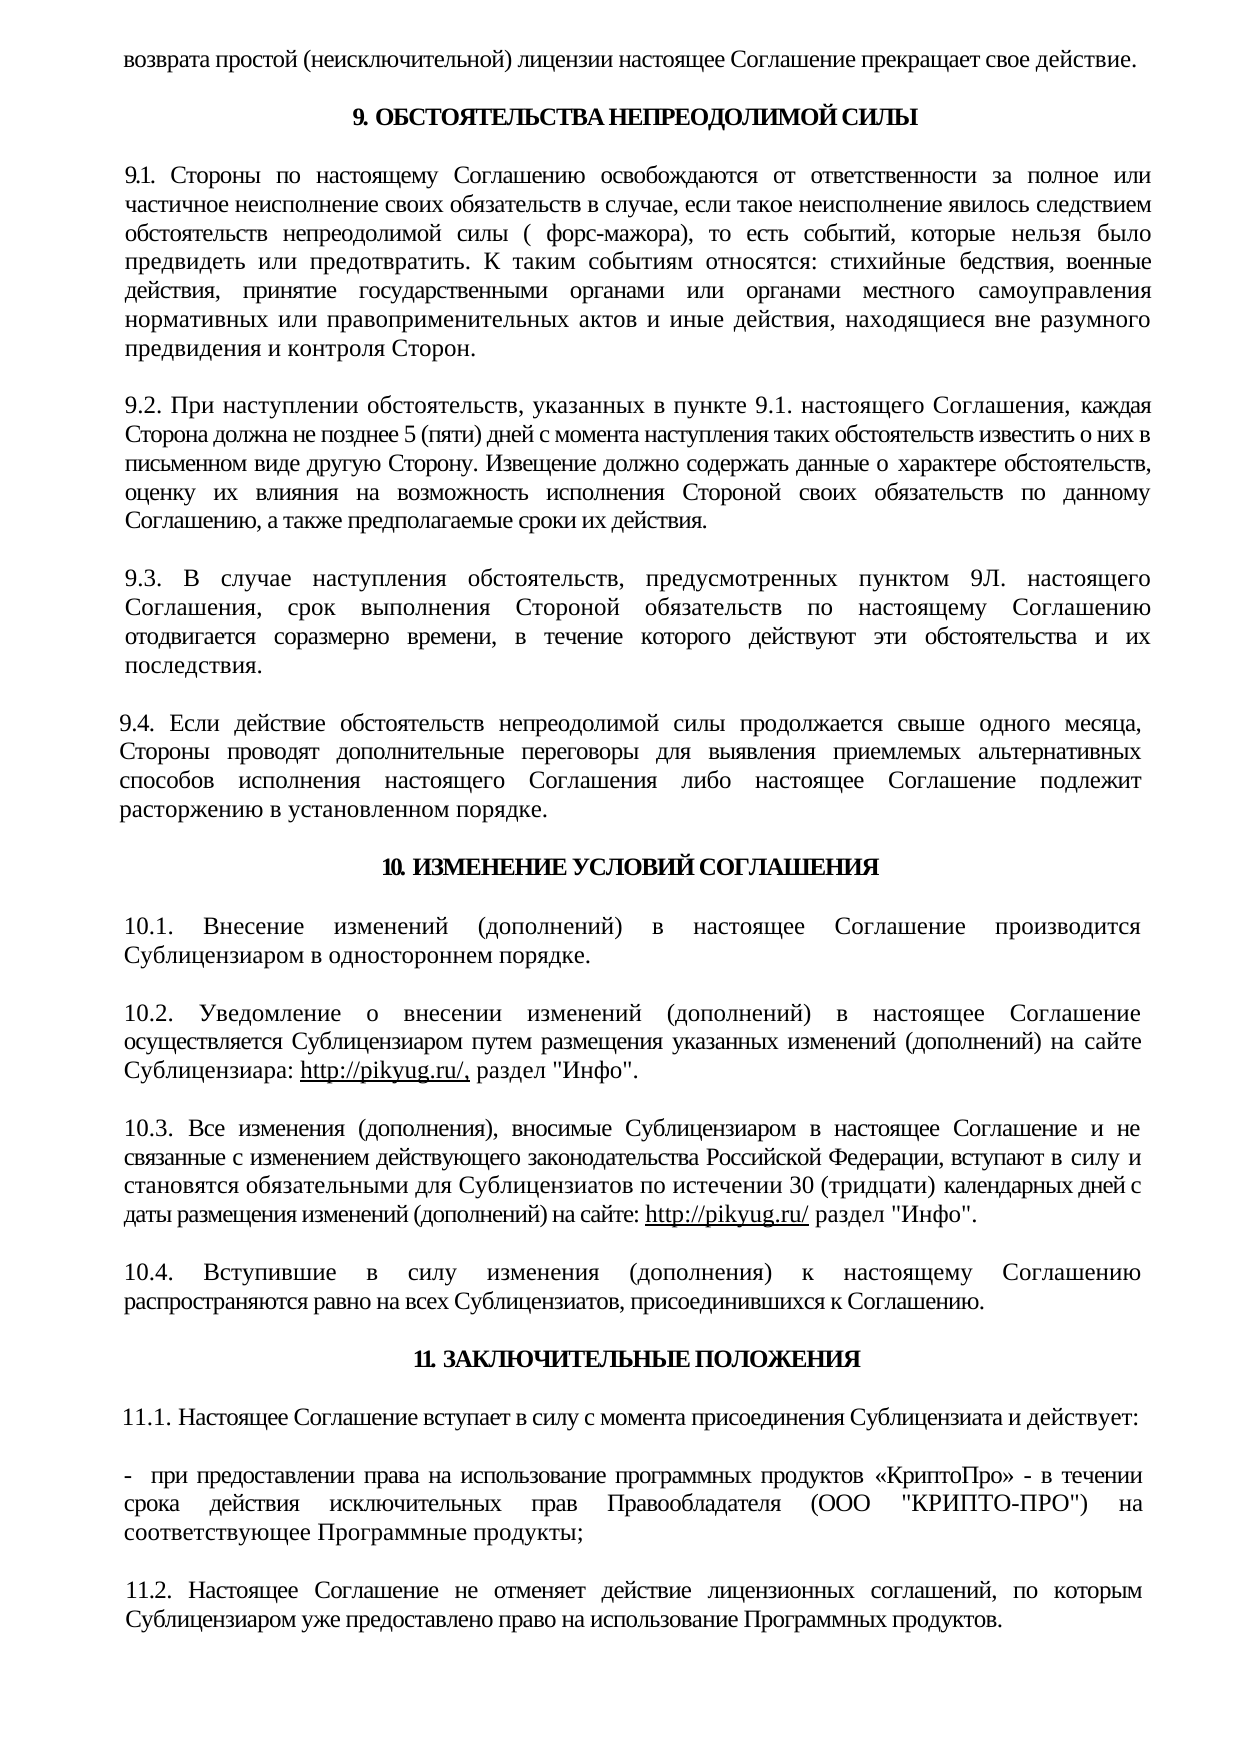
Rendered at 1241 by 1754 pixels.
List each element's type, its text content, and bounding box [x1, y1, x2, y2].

text 9.3. В случае наступления обстоятельств, предусмотренных пунктом 9Л. настоящего Соглашения, срок выполнения Стороной обязательств по настоящему Соглашению отодвигается соразмерно времени, в течение которого действуют эти обстоятельства и их последствия. [124, 563, 1152, 678]
text 11.2. Настоящее Соглашение не отменяет действие лицензионных соглашений, по которым Сублицензиаром уже предоставлено право на использование Программных продуктов. [125, 1575, 1143, 1633]
text 10.4. Вступившие в силу изменения (дополнения) к настоящему Соглашению распространяются равно на всех Сублицензиатов, присоединившихся к Соглашению. [123, 1257, 1142, 1315]
text 10. ИЗМЕНЕНИЕ УСЛОВИЙ СОГЛАШЕНИЯ [119, 852, 1142, 882]
text 10.2. Уведомление о внесении изменений (дополнений) в настоящее Соглашение осуществляется Сублицензиаром путем размещения указанных изменений (дополнений) на сайте Сублицензиара: http://pikyug.ru/, раздел "Инфо". [123, 998, 1142, 1084]
list при предоставлении права на использование программных продуктов «КриптоПро» - в течении срока действия исключительных прав Правообладателя (ООО "КРИПТО-ПРО") на соответствующее Программные продукты; [124, 1460, 1143, 1546]
text 9.4. Если действие обстоятельств непреодолимой силы продолжается свыше одного месяца, Стороны проводят дополнительные переговоры для выявления приемлемых альтернативных способов исполнения настоящего Соглашения либо настоящее Соглашение подлежит расторжению в установленном порядке. [119, 708, 1142, 823]
text 9.1. Стороны по настоящему Соглашению освобождаются от ответственности за полное или частичное неисполнение своих обязательств в случае, если такое неисполнение явилось следствием обстоятельств непреодолимой силы ( форс-мажора), то есть событий, которые нельзя было предвидеть или предотвратить. К таким событиям относятся: стихийные бедствия, военные действия, принятие государственными органами или органами местного самоуправления нормативных или правоприменительных актов и иные действия, находящиеся вне разумного предвидения и контроля Сторон. [124, 160, 1152, 361]
text 9. ОБСТОЯТЕЛЬСТВА НЕПРЕОДОЛИМОЙ СИЛЫ [120, 102, 1152, 131]
text 10.1. Внесение изменений (дополнений) в настоящее Соглашение производится Сублицензиаром в одностороннем порядке. [123, 911, 1142, 968]
text 9.2. При наступлении обстоятельств, указанных в пункте 9.1. настоящего Соглашения, каждая Сторона должна не позднее 5 (пяти) дней с момента наступления таких обстоятельств известить о них в письменном виде другую Сторону. Извещение должно содержать данные о характере обстоятельств, оценку их влияния на возможность исполнения Стороной своих обязательств по данному Соглашению, а также предполагаемые сроки их действия. [124, 391, 1152, 534]
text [123, 44, 1152, 73]
text 10.3. Все изменения (дополнения), вносимые Сублицензиаром в настоящее Соглашение и не связанные с изменением действующего законодательства Российской Федерации, вступают в силу и становятся обязательными для Сублицензиатов по истечении 30 (тридцати) календарных дней с даты размещения изменений (дополнений) на сайте: http://pikyug.ru/ раздел "Инфо". [123, 1113, 1142, 1228]
text 11.1. Настоящее Соглашение вступает в силу с момента присоединения Сублицензиата и действует: [122, 1402, 1144, 1431]
text 11. ЗАКЛЮЧИТЕЛЬНЫЕ ПОЛОЖЕНИЯ [123, 1344, 1152, 1373]
